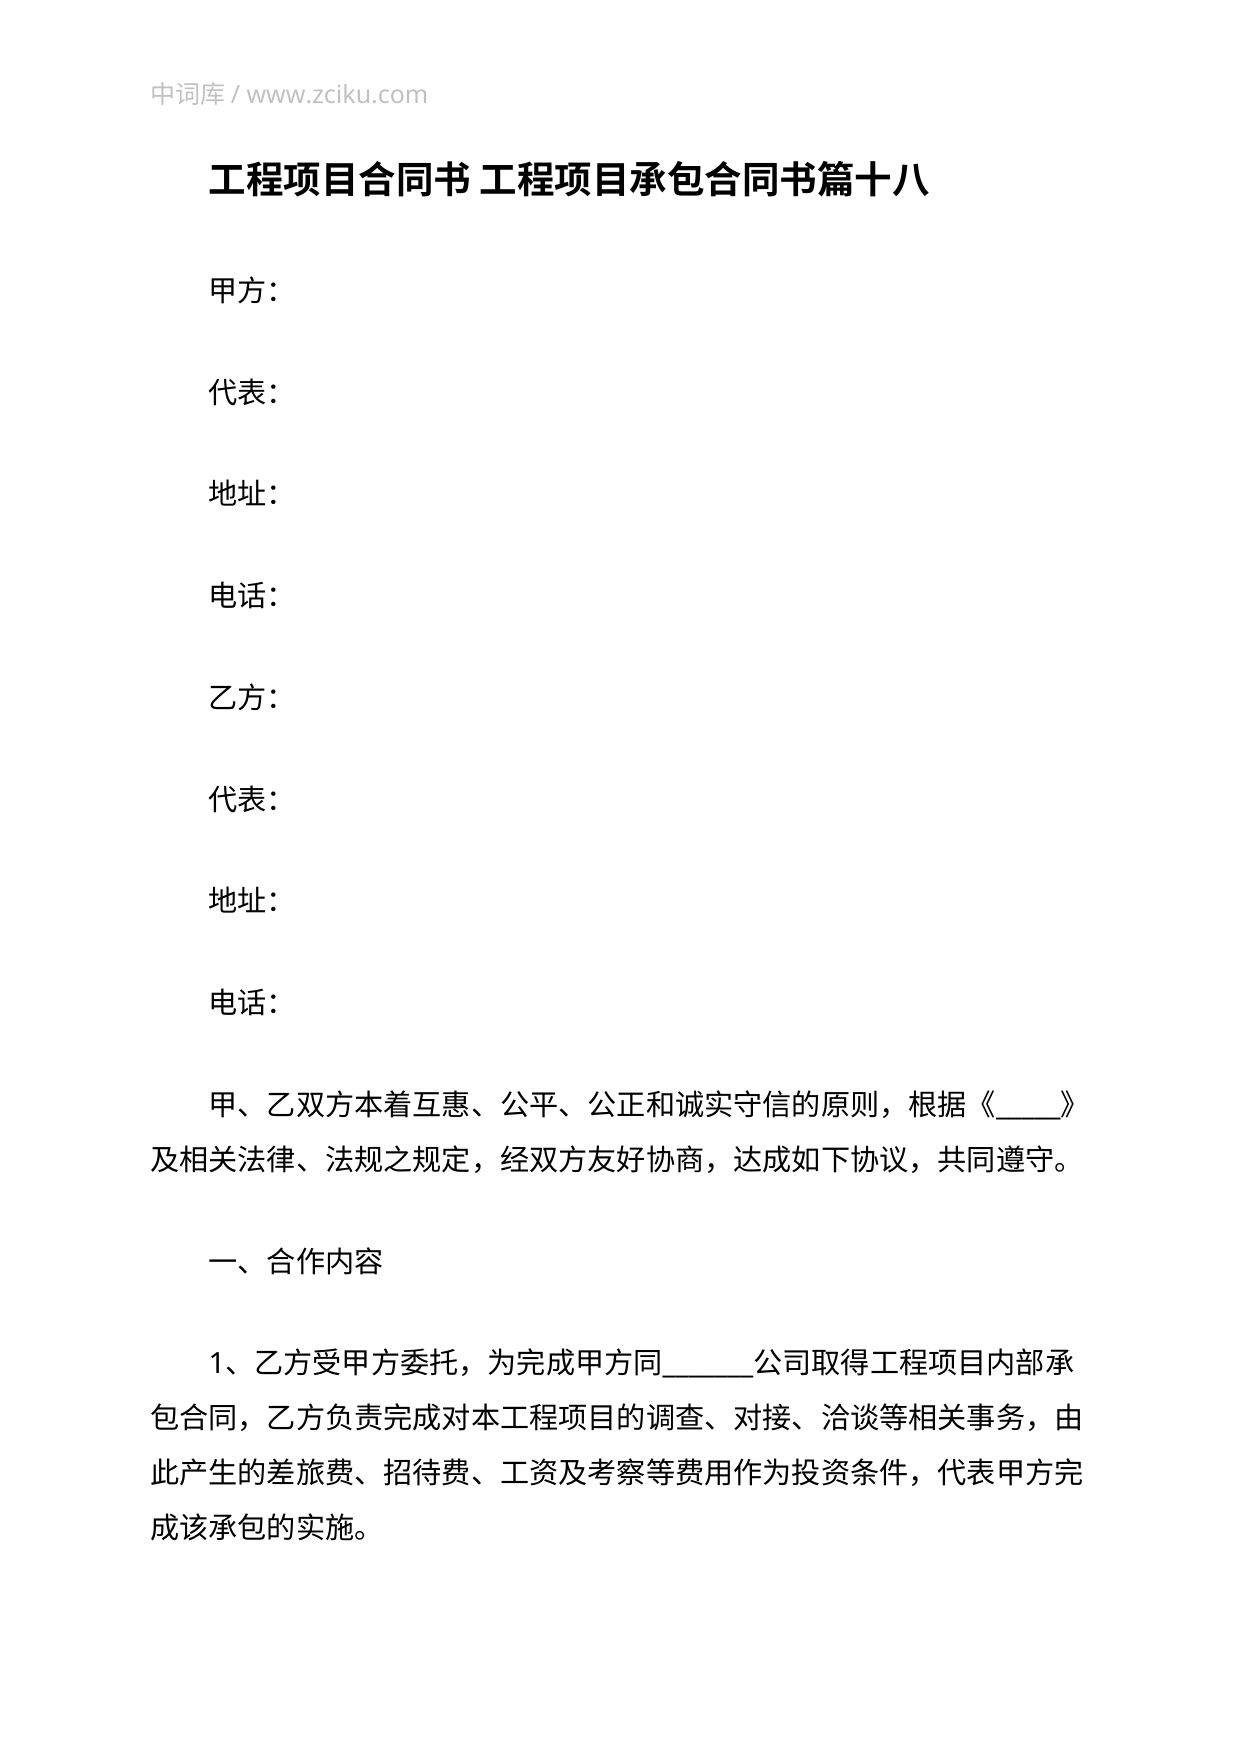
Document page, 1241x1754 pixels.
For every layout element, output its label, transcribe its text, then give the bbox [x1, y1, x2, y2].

text 工程项目合同书 工程项目承包合同书篇十八 [150, 150, 1090, 204]
text 甲、乙双方本着互惠、公平、公正和诚实守信的原则，根据《_____》及相关法律、法规之规定，经双方友好协商，达成如下协议，共同遵守。 [150, 1082, 1090, 1179]
text 乙方： [150, 674, 1090, 717]
text 1、乙方受甲方委托，为完成甲方同_______公司取得工程项目内部承包合同，乙方负责完成对本工程项目的调查、对接、洽谈等相关事务，由此产生的差旅费、招待费、工资及考察等费用作为投资条件，代表甲方完成该承包的实施。 [150, 1340, 1090, 1547]
text 地址： [150, 878, 1090, 920]
text 一、合作内容 [150, 1238, 1090, 1281]
text 甲方： [150, 267, 1090, 310]
text 地址： [150, 471, 1090, 513]
text 电话： [150, 573, 1090, 615]
text 电话： [150, 980, 1090, 1022]
text 代表： [150, 776, 1090, 818]
text 代表： [150, 369, 1090, 411]
